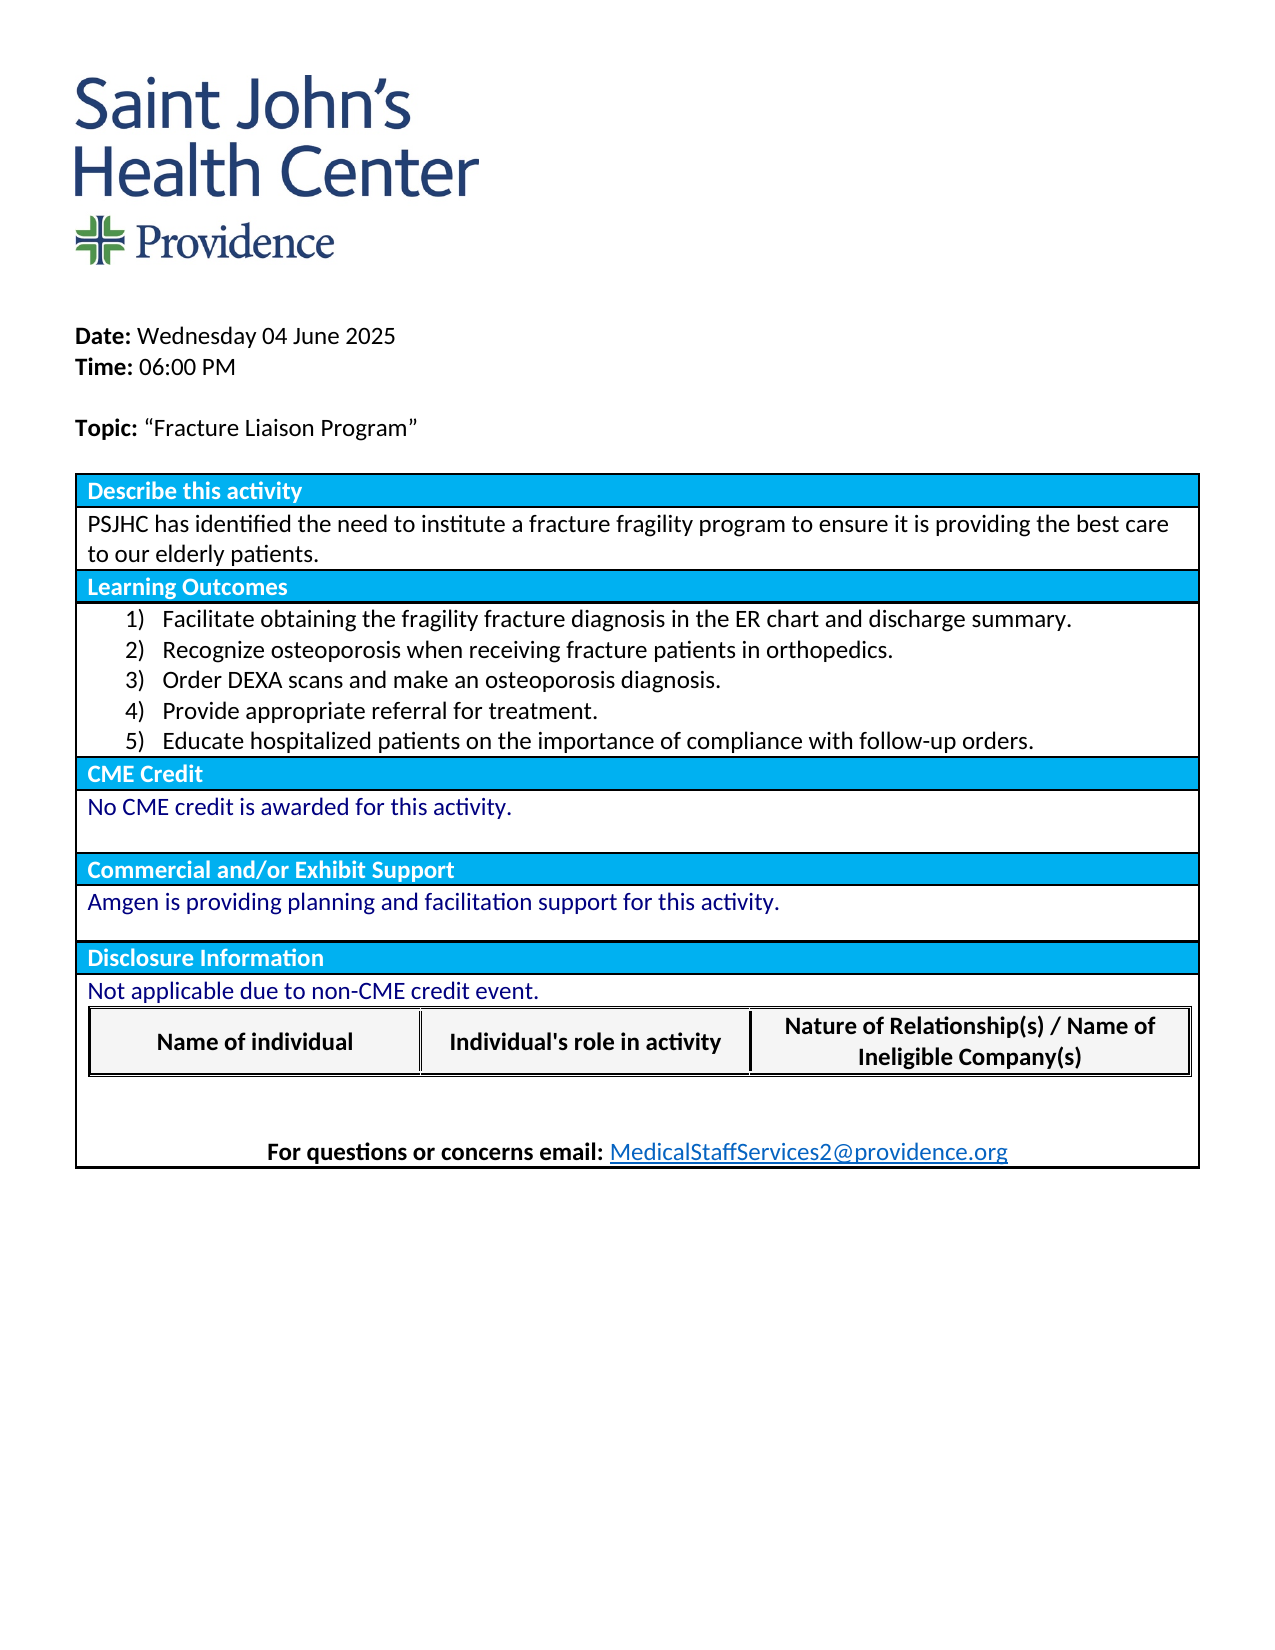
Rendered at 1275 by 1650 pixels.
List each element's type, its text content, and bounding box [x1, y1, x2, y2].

table_cell CME Credit [77, 758, 1198, 789]
table_header Describe this activity [77, 475, 1198, 506]
table_cell Not applicable due to non-CME credit event. For questions or concerns email: MedicalStaffServices2@providence.org [77, 975, 1198, 1166]
text Date: Wednesday 04 June 2025 [75, 320, 1200, 351]
table_cell Disclosure Information [77, 943, 1198, 973]
picture [75, 75, 479, 265]
table_cell PSJHC has identified the need to institute a fracture fragility program to ensure it is providing the best care to our elderly patients. [77, 508, 1198, 569]
table_cell Learning Outcomes [77, 571, 1198, 601]
table_cell Commercial and/or Exhibit Support [77, 854, 1198, 884]
table_cell Facilitate obtaining the fragility fracture diagnosis in the ER chart and discharge summary. Recognize osteoporosis when receiving fracture patients in orthopedics. Order DEXA scans and make an osteoporosis diagnosis. Provide appropriate referral for treatment. Educate hospitalized patients on the importance of compliance with follow-up orders. [77, 604, 1198, 756]
table_cell No CME credit is awarded for this activity. [77, 791, 1198, 852]
table_cell Amgen is providing planning and facilitation support for this activity. [77, 886, 1198, 940]
text Topic: “Fracture Liaison Program” [75, 412, 1200, 442]
